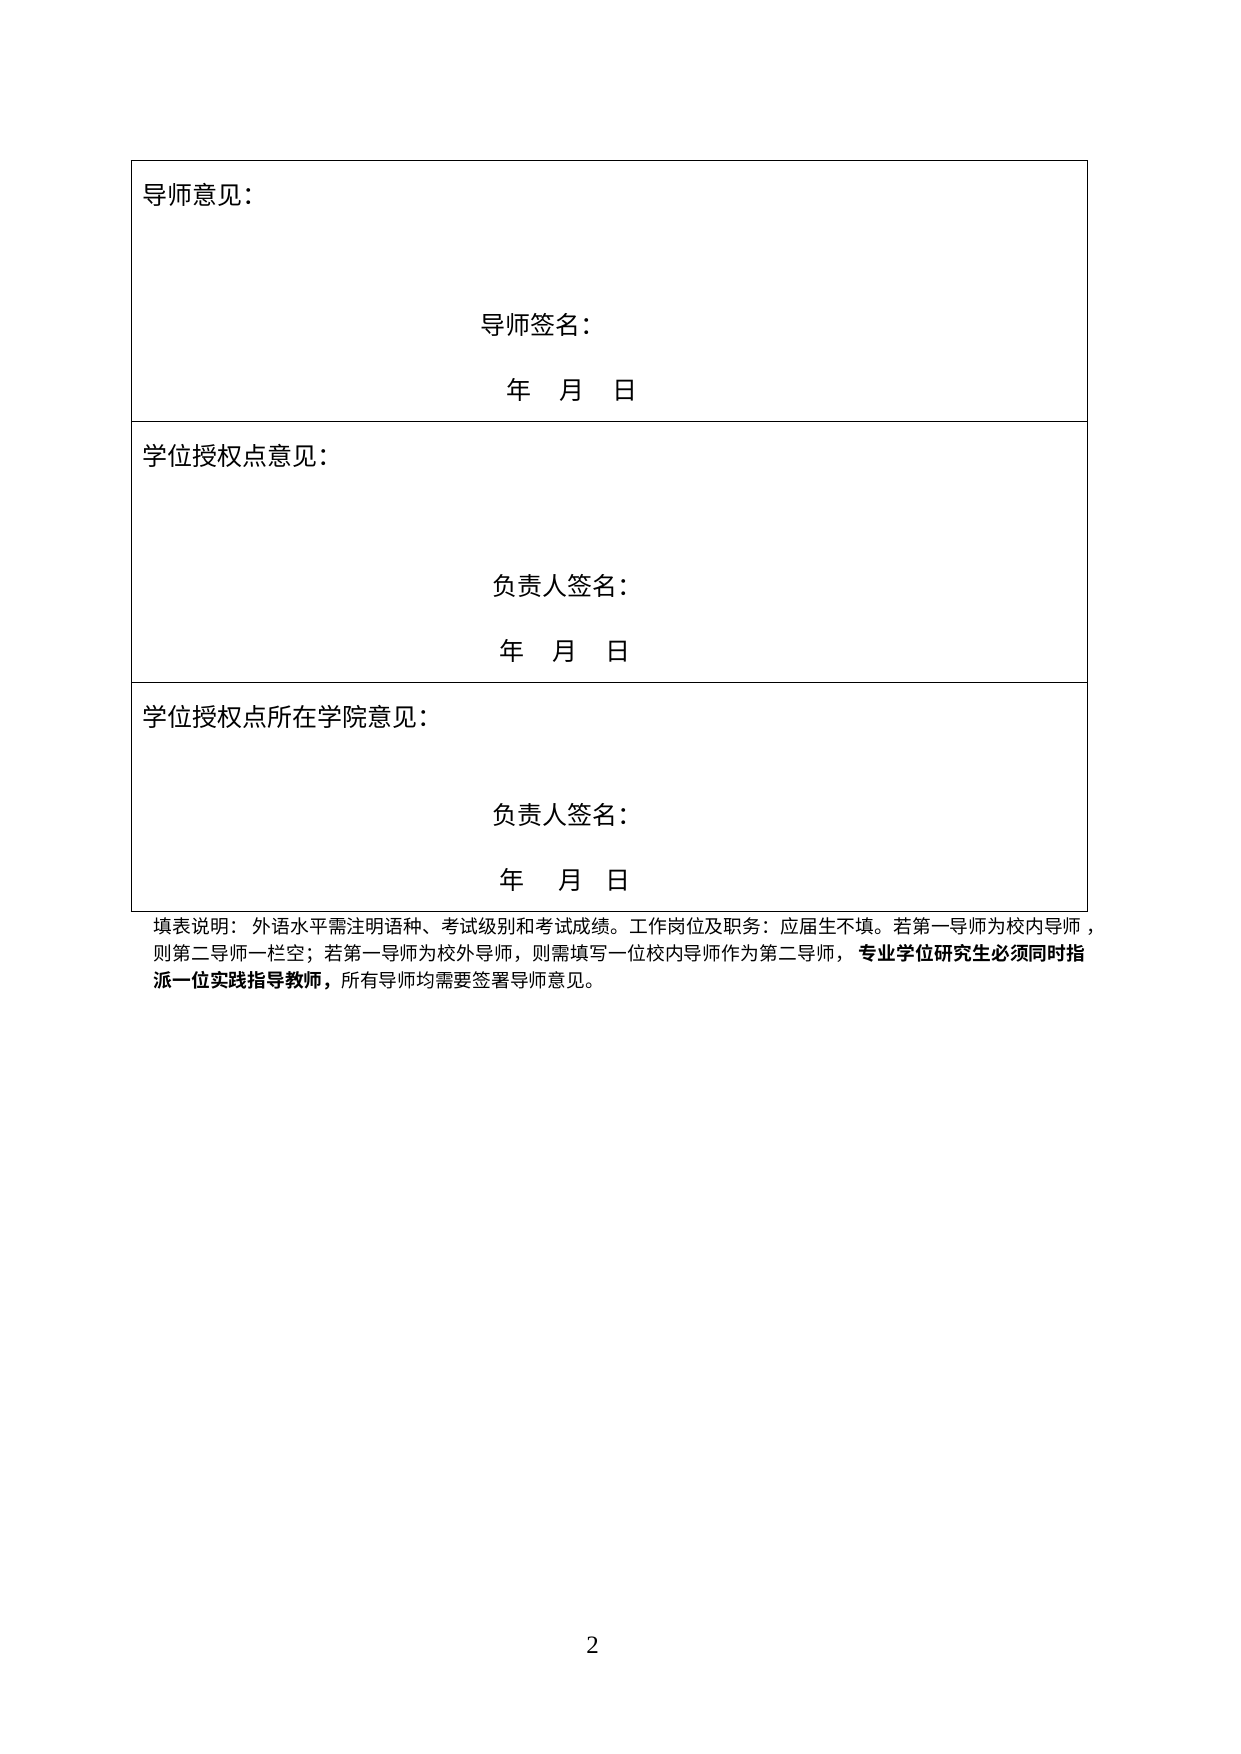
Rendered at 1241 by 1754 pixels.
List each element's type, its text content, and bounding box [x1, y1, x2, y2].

text 填表说明： 外语水平需注明语种、考试级别和考试成绩。工作岗位及职务：应届生不填。若第一导师为校内导师，则第二导师一栏空；若第一导师为校外导师，则需填写一位校内导师作为第二导师，专业学位研究生必须同时指派一位实践指导教师，所有导师均需要签署导师意见。 [153, 912, 1087, 993]
table_cell 导师意见： 导师签名： 年 月 日 [132, 161, 1087, 421]
table_cell 学位授权点所在学院意见： 负责人签名： 年 月 日 [132, 683, 1087, 911]
table_cell 学位授权点意见： 负责人签名： 年 月 日 [132, 422, 1087, 682]
